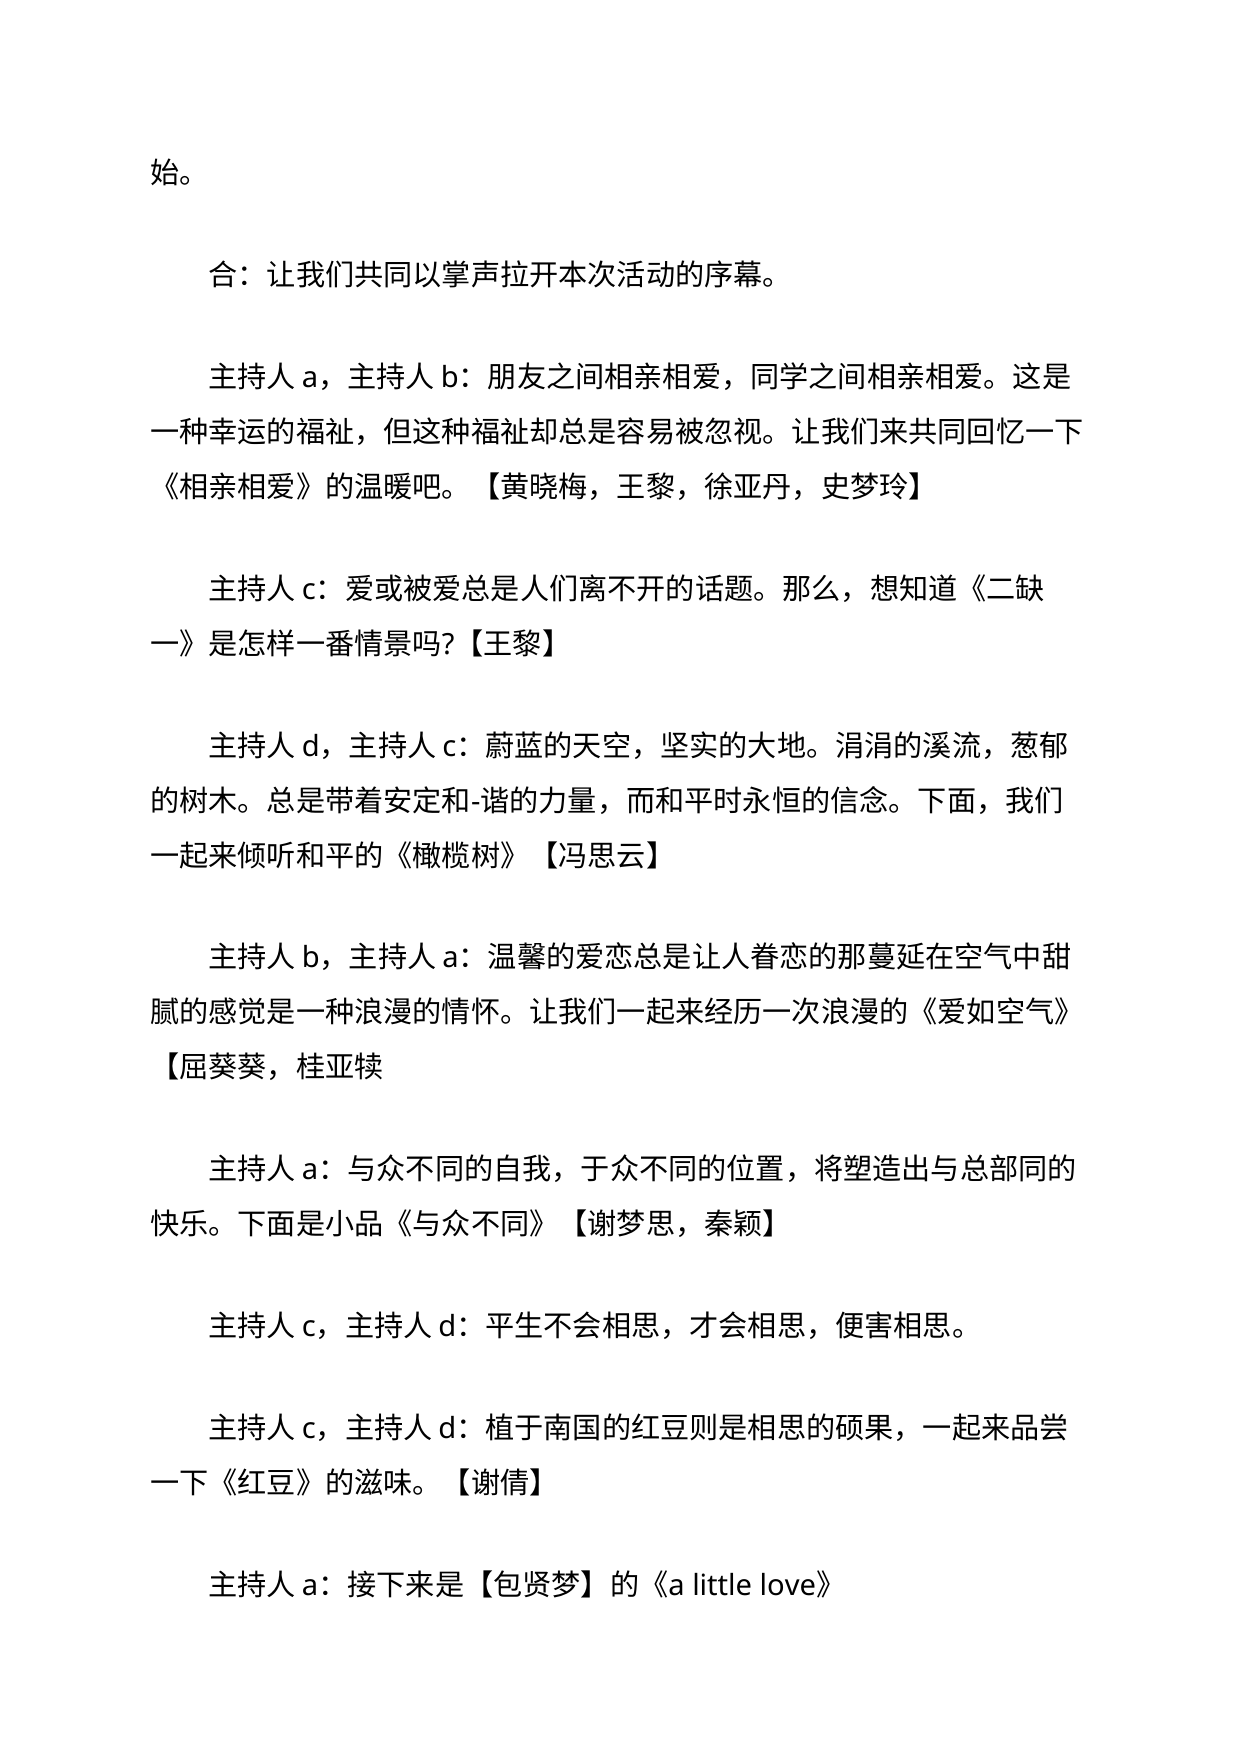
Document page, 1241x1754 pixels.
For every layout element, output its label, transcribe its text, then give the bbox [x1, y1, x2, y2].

text 合：让我们共同以掌声拉开本次活动的序幕。 [150, 252, 1090, 294]
text 主持人c，主持人d：平生不会相思，才会相思，便害相思。 [150, 1302, 1090, 1345]
text 主持人c：爱或被爱总是人们离不开的话题。那么，想知道《二缺一》是怎样一番情景吗?【王黎】 [150, 565, 1090, 663]
text 主持人a：与众不同的自我，于众不同的位置，将塑造出与总部同的快乐。下面是小品《与众不同》【谢梦思，秦颖】 [150, 1146, 1090, 1243]
text 主持人a，主持人b：朋友之间相亲相爱，同学之间相亲相爱。这是一种幸运的福祉，但这种福祉却总是容易被忽视。让我们来共同回忆一下《相亲相爱》的温暖吧。【黄晓梅，王黎，徐亚丹，史梦玲】 [150, 353, 1090, 506]
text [150, 150, 1090, 192]
text 主持人d，主持人c：蔚蓝的天空，坚实的大地。涓涓的溪流，葱郁的树木。总是带着安定和-谐的力量，而和平时永恒的信念。下面，我们一起来倾听和平的《橄榄树》【冯思云】 [150, 722, 1090, 874]
text 主持人a：接下来是【包贤梦】的《a little love》 [150, 1561, 1090, 1603]
text 主持人b，主持人a：温馨的爱恋总是让人眷恋的那蔓延在空气中甜腻的感觉是一种浪漫的情怀。让我们一起来经历一次浪漫的《爱如空气》【屈葵葵，桂亚犊 [150, 934, 1090, 1086]
text 主持人c，主持人d：植于南国的红豆则是相思的硕果，一起来品尝一下《红豆》的滋味。【谢倩】 [150, 1404, 1090, 1502]
